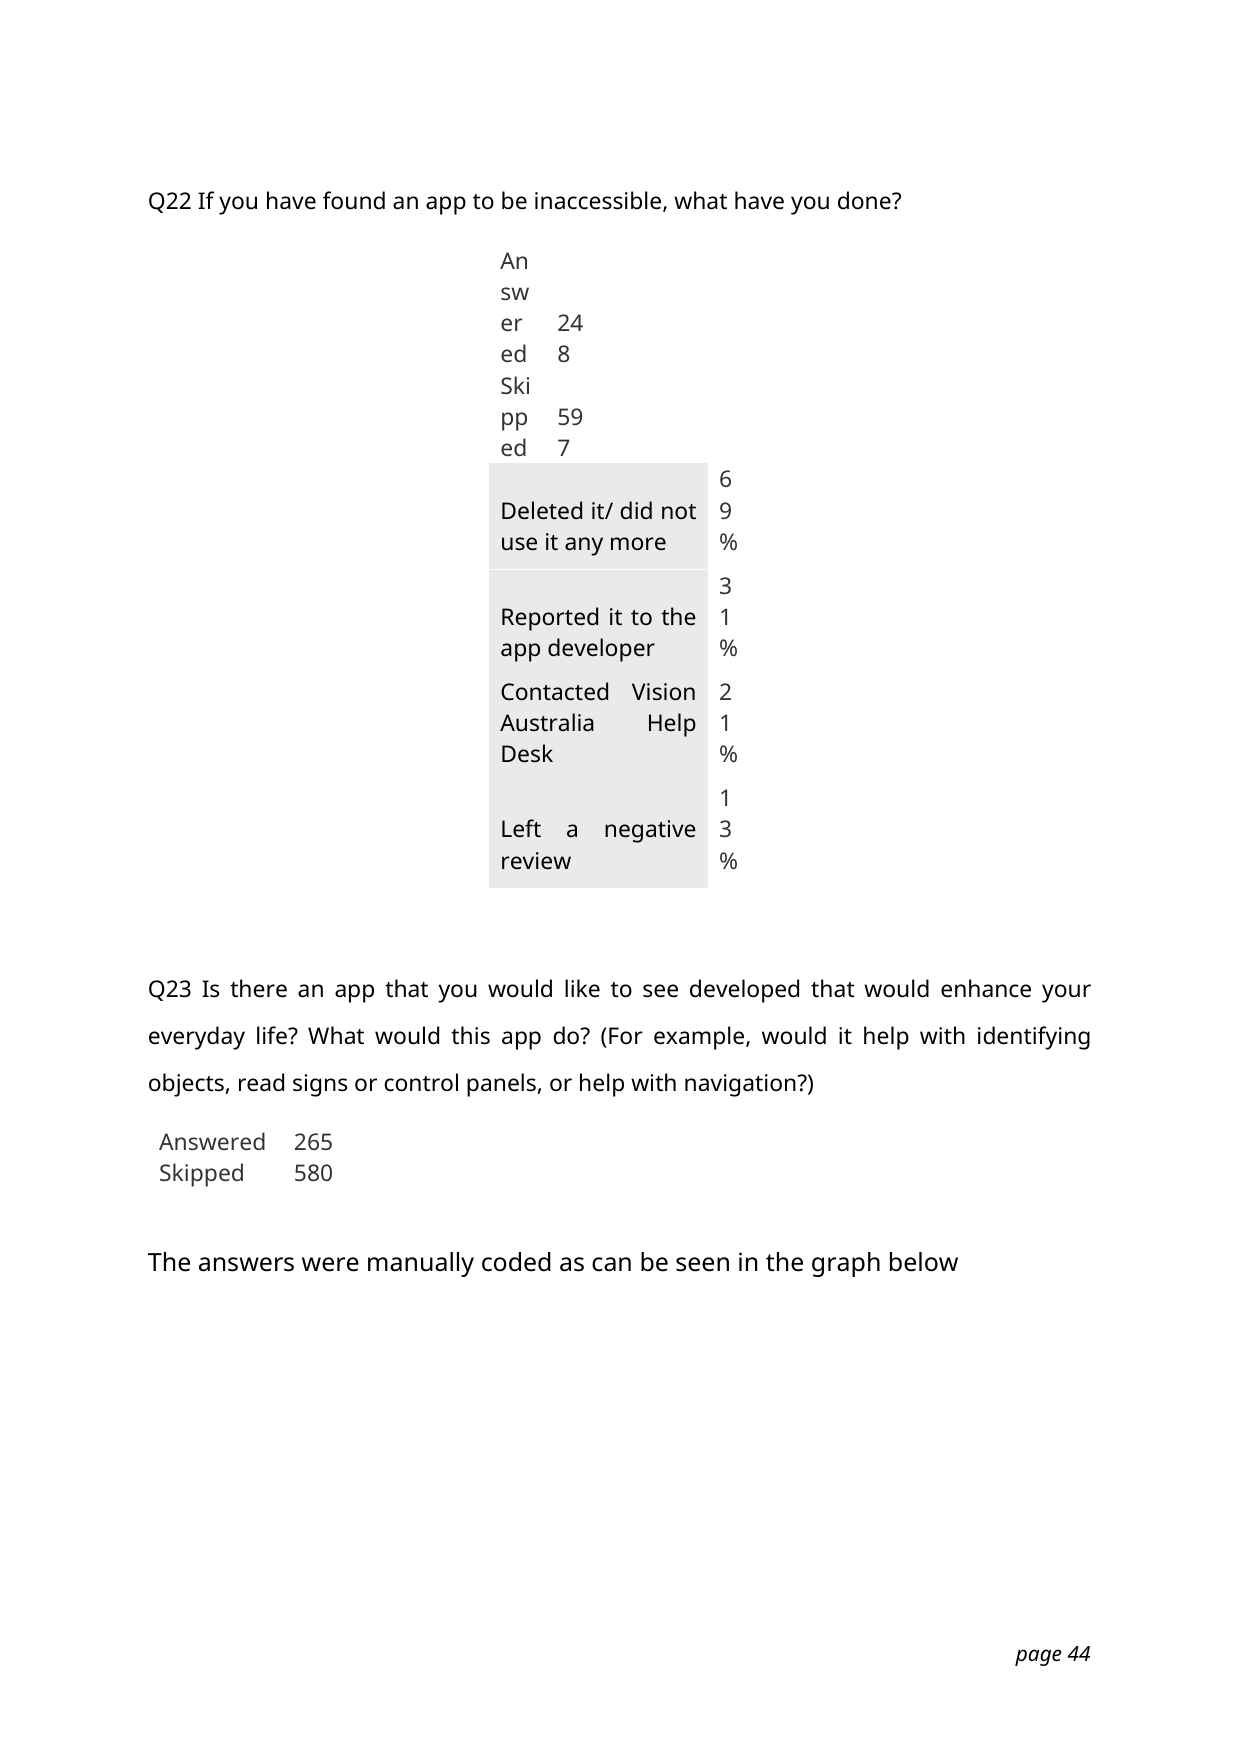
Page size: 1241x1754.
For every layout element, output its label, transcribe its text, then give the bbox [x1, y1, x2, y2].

table_cell Skipped [148, 1157, 282, 1188]
table_header Answered [489, 245, 546, 369]
table_cell Left a negative review [489, 782, 708, 888]
subtitle Q22 If you have found an app to be inaccessible, what have you done? [148, 185, 1092, 216]
table_header 248 [546, 245, 601, 369]
table_cell 31% [708, 570, 751, 676]
subtitle Q23 Is there an app that you would like to see developed that would enhance your everyday life? What would this app do? (For example, would it help with identifying objects, read signs or control panels, or help with navigation?) [148, 973, 1092, 1098]
table_cell 13% [708, 782, 751, 888]
table_cell Reported it to the app developer [489, 570, 708, 676]
table_cell Skipped [489, 370, 546, 463]
table_cell 69% [708, 463, 751, 569]
table_cell Deleted it/ did not use it any more [489, 463, 708, 569]
table_header Answered [148, 1126, 282, 1157]
table_cell 597 [546, 370, 601, 463]
table_cell 21% [708, 676, 751, 782]
table_cell Contacted Vision Australia Help Desk [489, 676, 708, 782]
table_header 265 [283, 1126, 382, 1157]
table_cell 580 [283, 1157, 382, 1188]
text The answers were manually coded as can be seen in the graph below [148, 1244, 1092, 1279]
